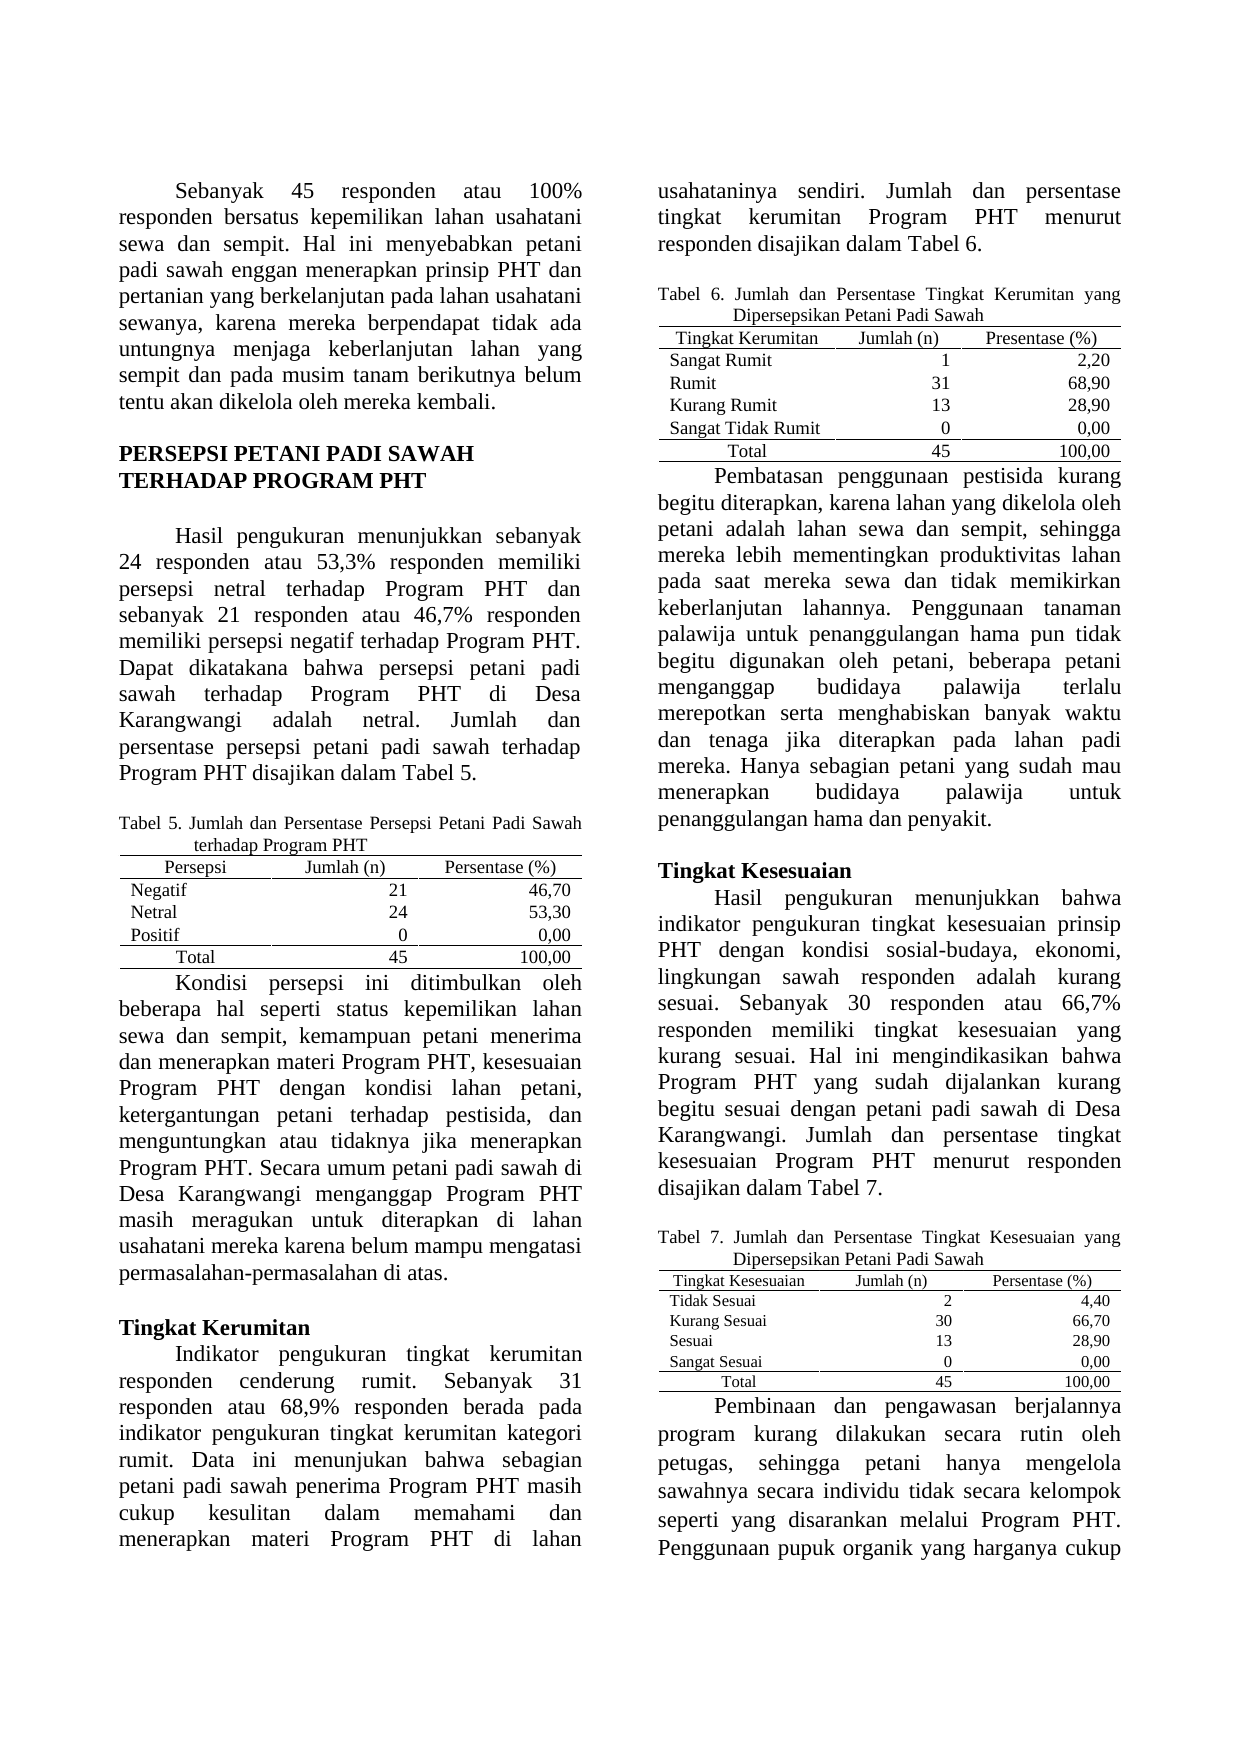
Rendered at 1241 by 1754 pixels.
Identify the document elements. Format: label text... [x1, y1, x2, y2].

table_cell Positif [120, 924, 271, 945]
subtitle Tingkat Kerumitan [118, 1314, 583, 1340]
table_cell 0 [272, 924, 418, 945]
table_cell Negatif [120, 879, 271, 900]
table_cell 0,00 [419, 924, 582, 945]
table_cell 100,00 [962, 440, 1121, 461]
table_header Jumlah (n) [820, 1271, 963, 1290]
table_cell 66,70 [964, 1311, 1121, 1330]
text Indikator pengukuran tingkat kerumitan responden cenderung rumit. Sebanyak 31 responden atau 68,9% responden berada pada indikator pengukuran tingkat kerumitan kategori rumit. Data ini menunjukan bahwa sebagian petani padi sawah penerima Program PHT masih cukup kesulitan dalam memahami dan menerapkan materi Program PHT di lahan usahataninya sendiri. Jumlah dan persentase tingkat kerumitan Program PHT menurut responden disajikan dalam Tabel 6. [118, 1340, 583, 1551]
table_header Presentase (%) [962, 327, 1121, 348]
table_cell 46,70 [419, 879, 582, 900]
table_cell 100,00 [964, 1372, 1121, 1391]
table_cell 0 [820, 1351, 963, 1371]
table_cell 21 [272, 879, 418, 900]
table_cell Total [120, 946, 271, 968]
table_cell 2,20 [962, 349, 1121, 371]
table_cell 0,00 [964, 1351, 1121, 1371]
table_header Jumlah (n) [272, 856, 418, 878]
table_cell 24 [272, 901, 418, 923]
table_cell Netral [120, 901, 271, 923]
table_cell 13 [836, 394, 961, 416]
table_cell Tidak Sesuai [659, 1291, 819, 1310]
table_cell 45 [820, 1372, 963, 1391]
table_header Jumlah (n) [836, 327, 961, 348]
table_cell Total [659, 440, 835, 461]
text Tabel 5. Jumlah dan Persentase Persepsi Petani Padi Sawah terhadap Program PHT [118, 812, 583, 855]
table_cell 4,40 [964, 1291, 1121, 1310]
text Sebanyak 45 responden atau 100% responden bersatus kepemilikan lahan usahatani sewa dan sempit. Hal ini menyebabkan petani padi sawah enggan menerapkan prinsip PHT dan pertanian yang berkelanjutan pada lahan usahatani sewanya, karena mereka berpendapat tidak ada untungnya menjaga keberlanjutan lahan yang sempit dan pada musim tanam berikutnya belum tentu akan dikelola oleh mereka kembali. [118, 177, 583, 414]
subtitle PERSEPSI PETANI PADI SAWAH TERHADAP PROGRAM PHT [118, 441, 583, 493]
table_cell 1 [836, 349, 961, 371]
table_header Tingkat Kerumitan [659, 327, 835, 348]
table_cell 28,90 [962, 394, 1121, 416]
table_header Tingkat Kesesuaian [659, 1271, 819, 1290]
table_cell Sangat Rumit [659, 349, 835, 371]
text Kondisi persepsi ini ditimbulkan oleh beberapa hal seperti status kepemilikan lahan sewa dan sempit, kemampuan petani menerima dan menerapkan materi Program PHT, kesesuaian Program PHT dengan kondisi lahan petani, ketergantungan petani terhadap pestisida, dan menguntungkan atau tidaknya jika menerapkan Program PHT. Secara umum petani padi sawah di Desa Karangwangi menganggap Program PHT masih meragukan untuk diterapkan di lahan usahatani mereka karena belum mampu mengatasi permasalahan-permasalahan di atas. [118, 969, 583, 1285]
text Hasil pengukuran menunjukkan bahwa indikator pengukuran tingkat kesesuaian prinsip PHT dengan kondisi sosial-budaya, ekonomi, lingkungan sawah responden adalah kurang sesuai. Sebanyak 30 responden atau 66,7% responden memiliki tingkat kesesuaian yang kurang sesuai. Hal ini mengindikasikan bahwa Program PHT yang sudah dijalankan kurang begitu sesuai dengan petani padi sawah di Desa Karangwangi. Jumlah dan persentase tingkat kesesuaian Program PHT menurut responden disajikan dalam Tabel 7. [658, 884, 1122, 1200]
table_cell 68,90 [962, 372, 1121, 393]
table_header Persentase (%) [964, 1271, 1121, 1290]
table_cell 30 [820, 1311, 963, 1330]
table_cell 31 [836, 372, 961, 393]
subtitle Tingkat Kesesuaian [658, 857, 1122, 884]
table_cell 45 [272, 946, 418, 968]
table_cell 0,00 [962, 417, 1121, 438]
table_header Persentase (%) [419, 856, 582, 878]
table_cell Sangat Tidak Rumit [659, 417, 835, 438]
table_cell 28,90 [964, 1331, 1121, 1350]
text Tabel 6. Jumlah dan Persentase Tingkat Kerumitan yang Dipersepsikan Petani Padi Sawah [658, 282, 1122, 326]
table_cell Sesuai [659, 1331, 819, 1350]
text Tabel 7. Jumlah dan Persentase Tingkat Kesesuaian yang Dipersepsikan Petani Padi Sawah [658, 1226, 1122, 1269]
table_cell 13 [820, 1331, 963, 1350]
text Indikator pengukuran tingkat kerumitan responden cenderung rumit. Sebanyak 31 responden atau 68,9% responden berada pada indikator pengukuran tingkat kerumitan kategori rumit. Data ini menunjukan bahwa sebagian petani padi sawah penerima Program PHT masih cukup kesulitan dalam memahami dan menerapkan materi Program PHT di lahan usahataninya sendiri. Jumlah dan persentase tingkat kerumitan Program PHT menurut responden disajikan dalam Tabel 6. [658, 177, 1122, 256]
table_cell Kurang Sesuai [659, 1311, 819, 1330]
text Hasil pengukuran menunjukkan sebanyak 24 responden atau 53,3% responden memiliki persepsi netral terhadap Program PHT dan sebanyak 21 responden atau 46,7% responden memiliki persepsi negatif terhadap Program PHT. Dapat dikatakana bahwa persepsi petani padi sawah terhadap Program PHT di Desa Karangwangi adalah netral. Jumlah dan persentase persepsi petani padi sawah terhadap Program PHT disajikan dalam Tabel 5. [118, 522, 581, 786]
table_cell Total [659, 1372, 819, 1391]
table_cell 53,30 [419, 901, 582, 923]
table_cell 0 [836, 417, 961, 438]
table_cell Kurang Rumit [659, 394, 835, 416]
table_cell 100,00 [419, 946, 582, 968]
table_header Persepsi [120, 856, 271, 878]
table_cell 45 [836, 440, 961, 461]
text Pembatasan penggunaan pestisida kurang begitu diterapkan, karena lahan yang dikelola oleh petani adalah lahan sewa dan sempit, sehingga mereka lebih mementingkan produktivitas lahan pada saat mereka sewa dan tidak memikirkan keberlanjutan lahannya. Penggunaan tanaman palawija untuk penanggulangan hama pun tidak begitu digunakan oleh petani, beberapa petani menganggap budidaya palawija terlalu merepotkan serta menghabiskan banyak waktu dan tenaga jika diterapkan pada lahan padi mereka. Hanya sebagian petani yang sudah mau menerapkan budidaya palawija untuk penanggulangan hama dan penyakit. [658, 462, 1122, 831]
table_cell 2 [820, 1291, 963, 1310]
table_cell Rumit [659, 372, 835, 393]
table_cell Sangat Sesuai [659, 1351, 819, 1371]
